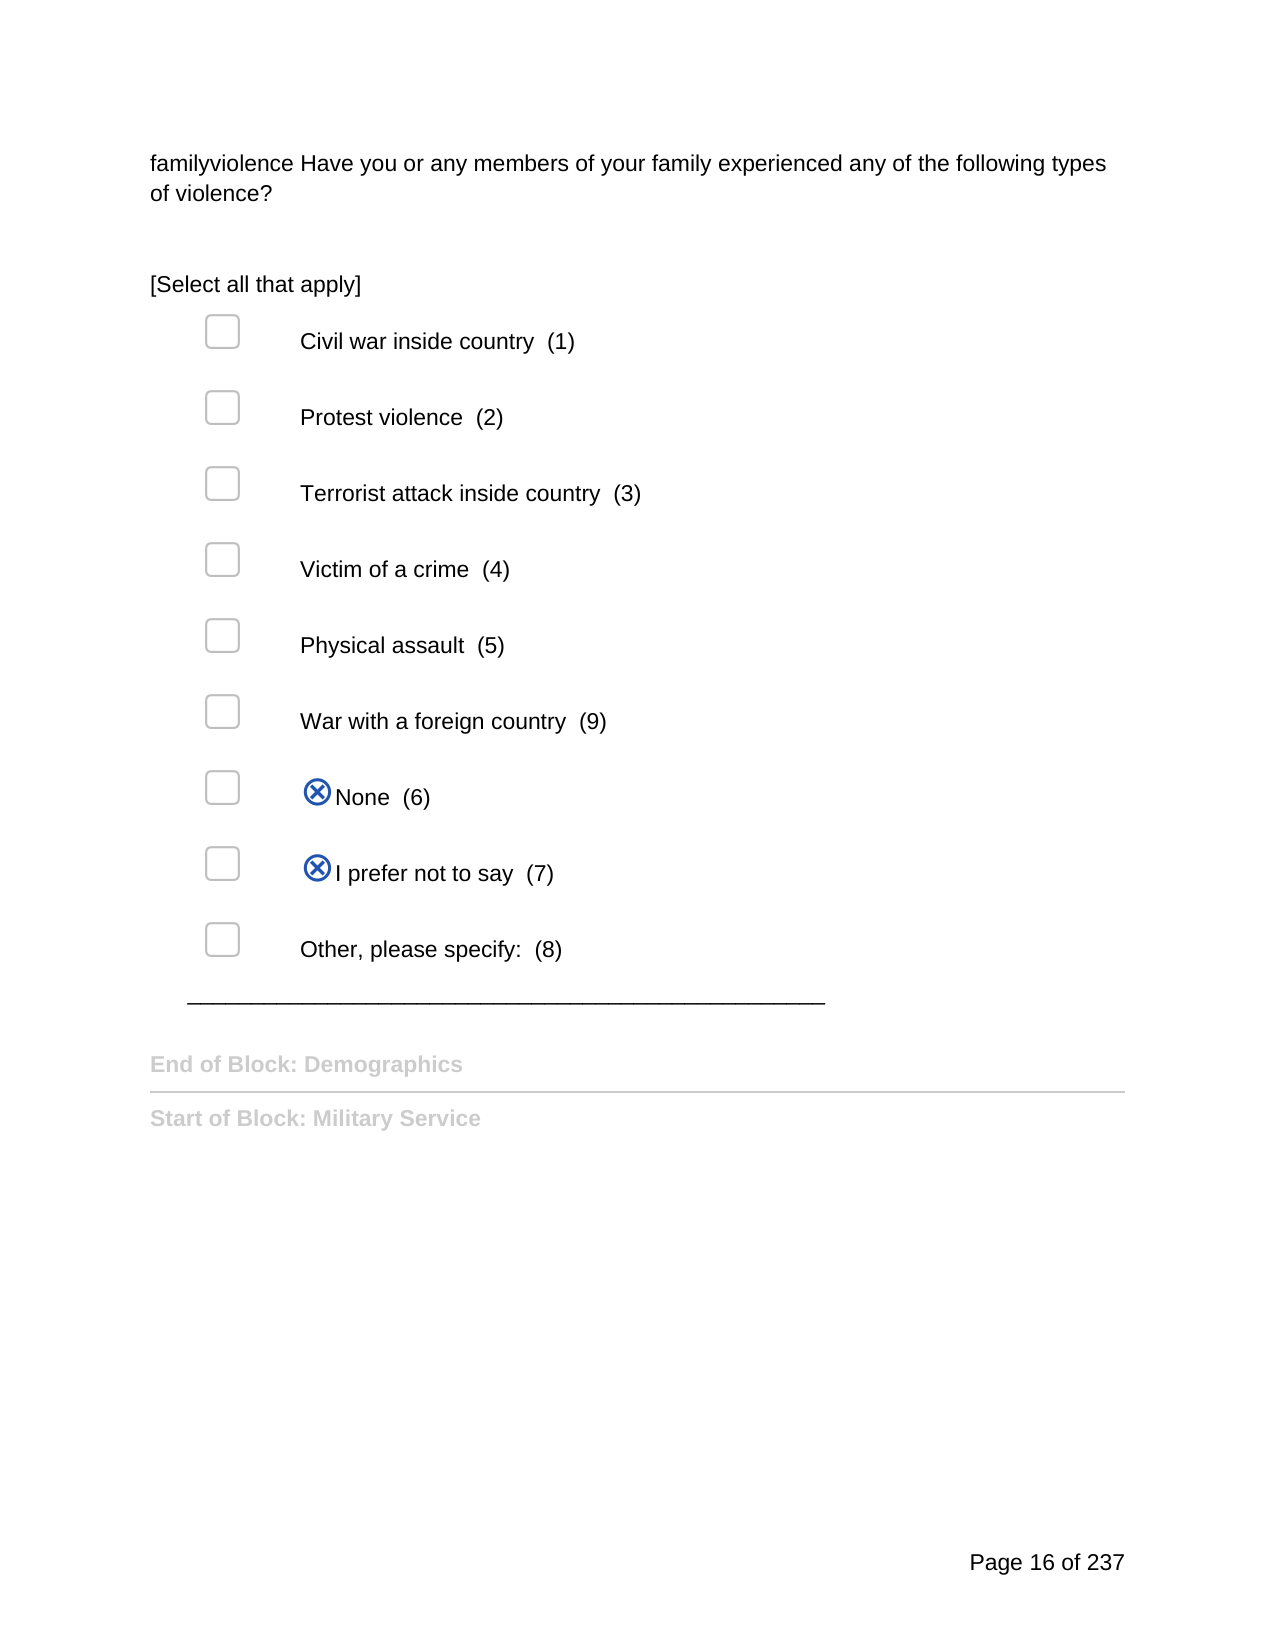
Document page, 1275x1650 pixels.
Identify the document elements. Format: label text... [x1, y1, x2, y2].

text Start of Block: Military Service [150, 1105, 1125, 1132]
list Victim of a crime (4) [187, 529, 1125, 595]
list Physical assault (5) [187, 605, 1125, 671]
text End of Block: Demographics [150, 1051, 1125, 1078]
list ⊗None (6) [187, 757, 1125, 823]
list ⊗I prefer not to say (7) [187, 833, 1125, 899]
list Terrorist attack inside country (3) [187, 453, 1125, 519]
list War with a foreign country (9) [187, 681, 1125, 747]
list Protest violence (2) [187, 377, 1125, 443]
list Other, please specify: (8) __________________________________________________ [187, 908, 1125, 1005]
list Civil war inside country (1) [187, 301, 1125, 367]
text familyviolence Have you or any members of your family experienced any of the following types of violence? [Select all that apply] [150, 150, 1125, 297]
